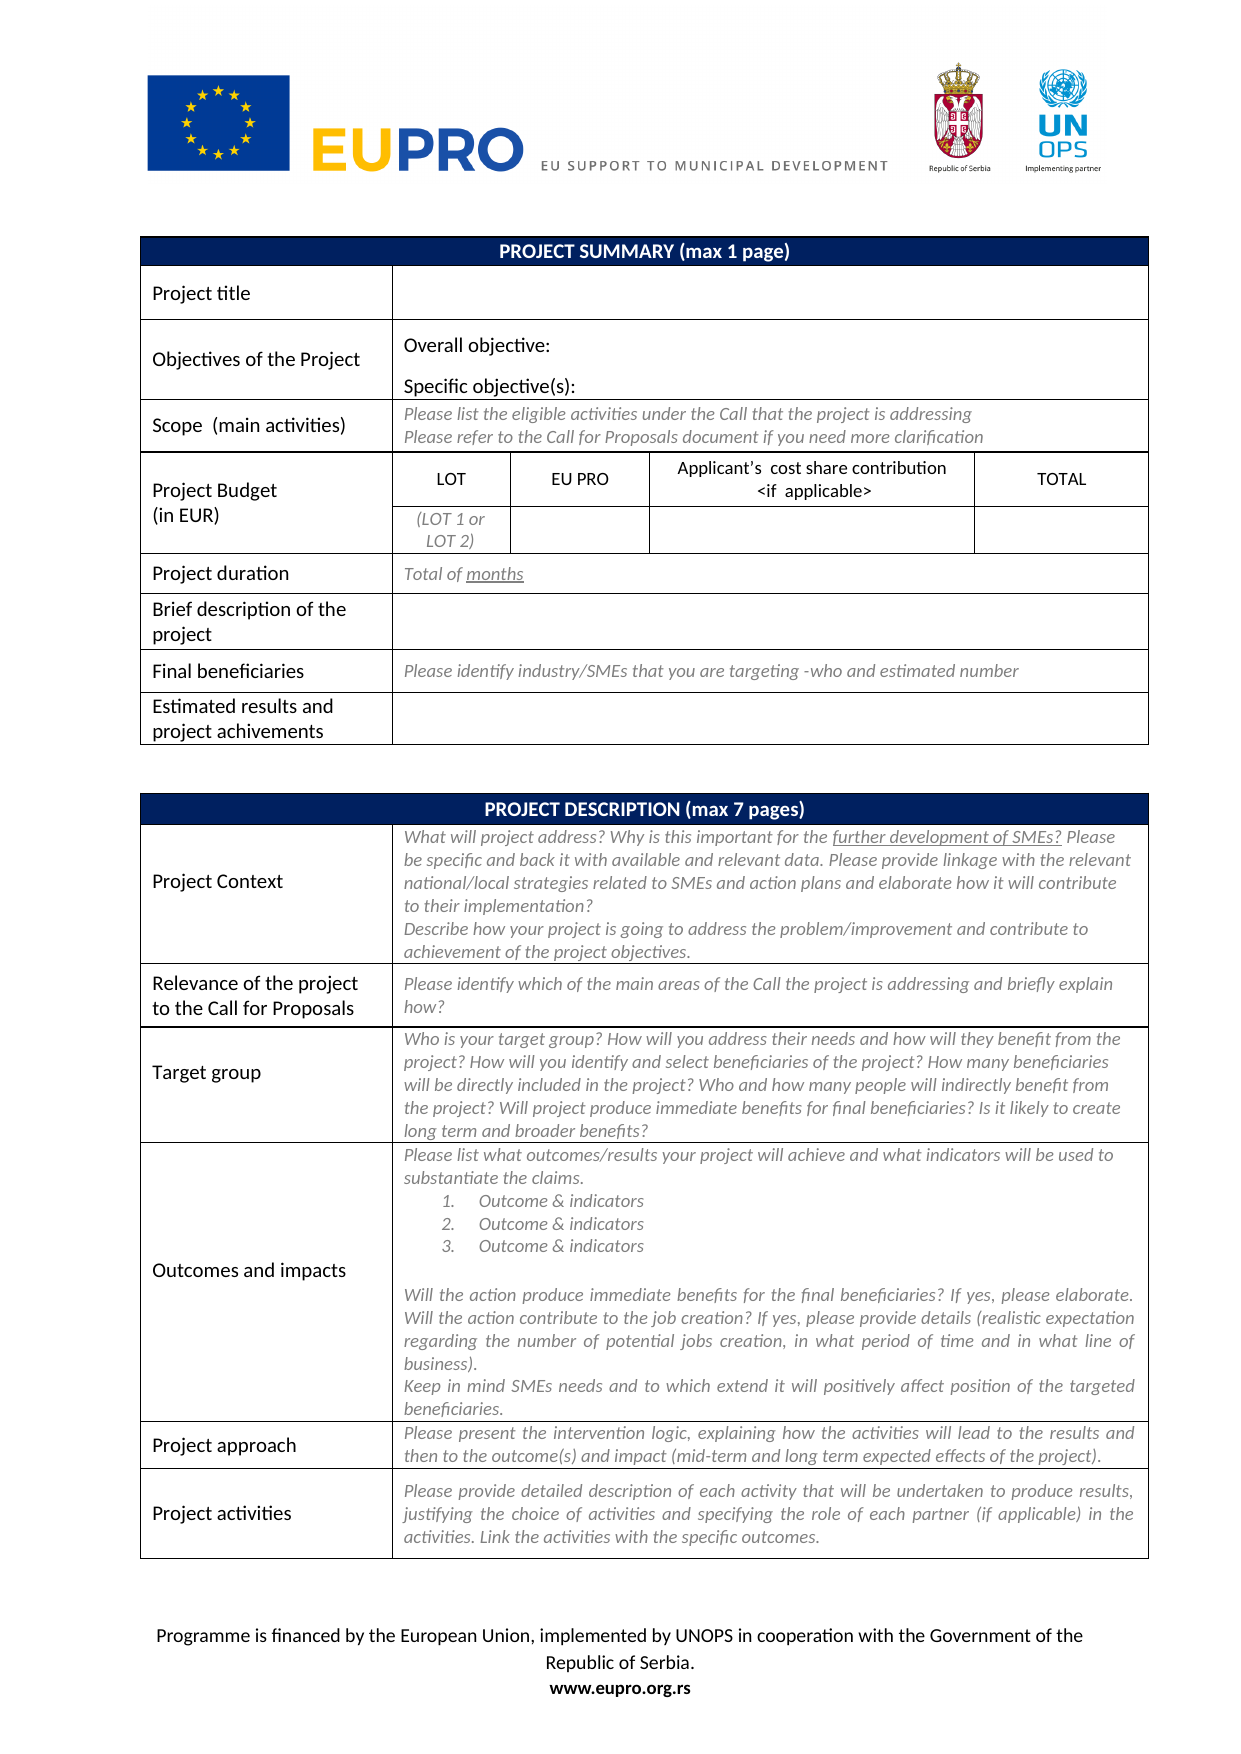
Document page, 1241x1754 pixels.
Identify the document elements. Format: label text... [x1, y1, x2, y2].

table_cell [393, 693, 1148, 744]
table_cell Project approach [141, 1422, 392, 1467]
table_cell Relevance of the project to the Call for Proposals [141, 964, 392, 1026]
table_header PROJECT SUMMARY (max 1 page) [141, 238, 1148, 265]
table_cell [650, 507, 974, 552]
table_cell Who is your target group? How will you address their needs and how will they benefit from the project? How will you identify and select beneficiaries of the project? How many beneficiaries will be directly included in the project? Who and how many people will indirectly benefit from the project? Will project produce immediate benefits for final beneficiaries? Is it likely to create long term and broader benefits? [393, 1028, 1148, 1142]
table_cell Overall objective: Specific objective(s): [393, 320, 1148, 398]
table_cell Please list what outcomes/results your project will achieve and what indicators will be used to substantiate the claims. Outcome & indicators Outcome & indicators Outcome & indicators Will the action produce immediate benefits for the final beneficiaries? If yes, please elaborate. Will the action contribute to the job creation? If yes, please provide details (realistic expectation regarding the number of potential jobs creation, in what period of time and in what line of business). Keep in mind SMEs needs and to which extend it will positively affect position of the targeted beneficiaries. [393, 1143, 1148, 1421]
table_cell Brief description of the project [141, 594, 392, 649]
table_cell Final beneficiaries [141, 650, 392, 692]
table_cell Target group [141, 1028, 392, 1142]
table_cell [975, 507, 1148, 552]
table_cell LOT [393, 453, 510, 506]
table_cell Please identify which of the main areas of the Call the project is addressing and briefly explain how? [393, 964, 1148, 1026]
table_cell Outcomes and impacts [141, 1143, 392, 1421]
table_cell Scope (main activities) [141, 400, 392, 451]
table_cell [393, 266, 1148, 319]
table_cell (LOT 1 or LOT 2) [393, 507, 510, 552]
table_cell [393, 594, 1148, 649]
table_cell Estimated results and project achivements [141, 693, 392, 744]
table_cell Project Budget (in EUR) [141, 453, 392, 552]
table_cell [511, 507, 649, 552]
table_header PROJECT DESCRIPTION (max 7 pages) [141, 794, 1148, 824]
table_cell Please identify industry/SMEs that you are targeting -who and estimated number [393, 650, 1148, 692]
table_cell EU PRO [511, 453, 649, 506]
table_cell Project duration [141, 554, 392, 593]
table_cell Project activities [141, 1469, 392, 1558]
table_cell What will project address? Why is this important for the further development of SMEs? Please be specific and back it with available and relevant data. Please provide linkage with the relevant national/local strategies related to SMEs and action plans and elaborate how it will contribute to their implementation? Describe how your project is going to address the problem/improvement and contribute to achievement of the project objectives. [393, 825, 1148, 963]
table_cell Total of months [393, 554, 1148, 593]
table_cell Applicant’s cost share contribution <if applicable> [650, 453, 974, 506]
table_cell Please present the intervention logic, explaining how the activities will lead to the results and then to the outcome(s) and impact (mid-term and long term expected effects of the project). [393, 1422, 1148, 1467]
table_cell Please provide detailed description of each activity that will be undertaken to produce results, justifying the choice of activities and specifying the role of each partner (if applicable) in the activities. Link the activities with the specific outcomes. [393, 1469, 1148, 1558]
table_cell Please list the eligible activities under the Call that the project is addressing Please refer to the Call for Proposals document if you need more clarification [393, 400, 1148, 451]
table_cell Project Context [141, 825, 392, 963]
table_cell Project title [141, 266, 392, 319]
table_cell Objectives of the Project [141, 320, 392, 398]
table_cell TOTAL [975, 453, 1148, 506]
picture [147, 5, 1108, 184]
